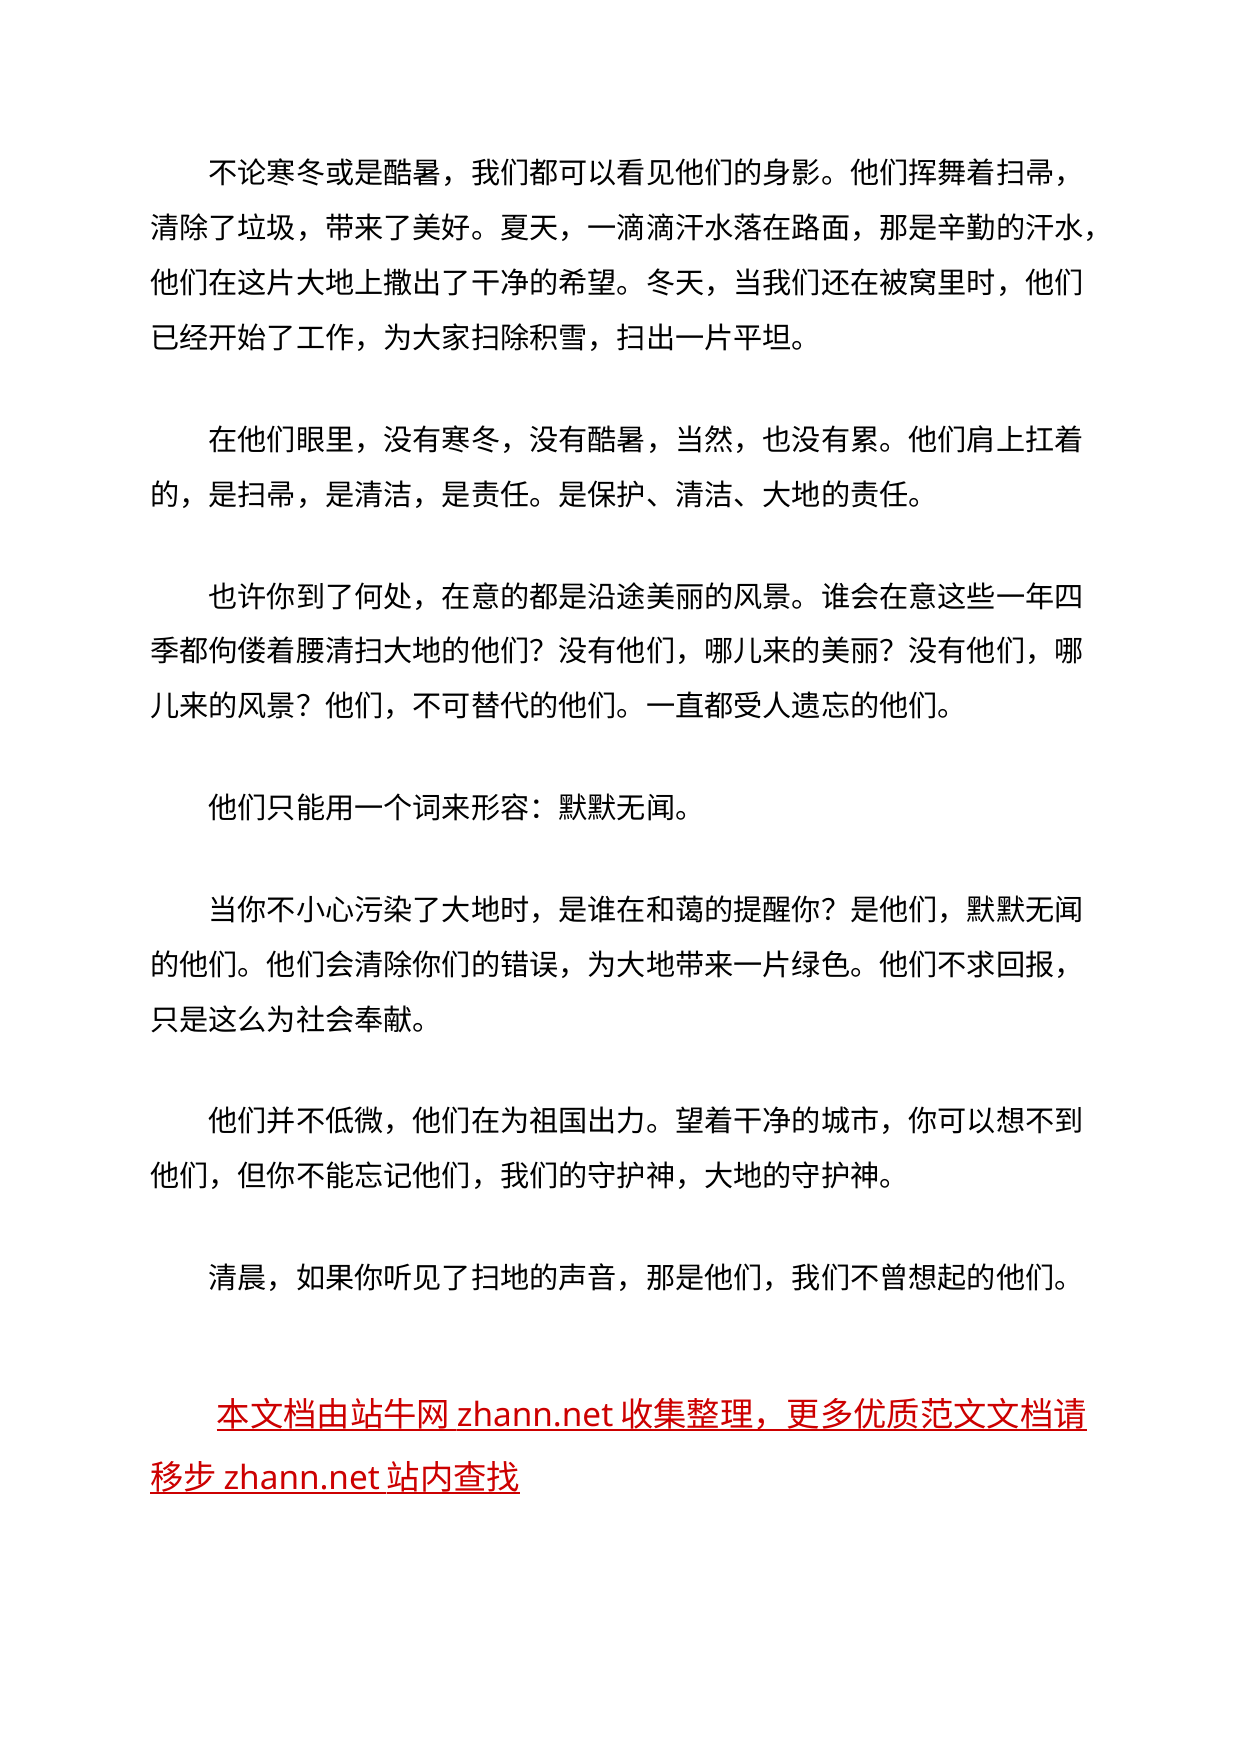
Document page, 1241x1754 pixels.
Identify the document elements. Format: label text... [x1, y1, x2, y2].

text 也许你到了何处，在意的都是沿途美丽的风景。谁会在意这些一年四季都佝偻着腰清扫大地的他们？没有他们，哪儿来的美丽？没有他们，哪儿来的风景？他们，不可替代的他们。一直都受人遗忘的他们。 [150, 573, 1090, 725]
text 本文档由站牛网zhann.net收集整理，更多优质范文文档请移步zhann.net站内查找 [150, 1388, 1090, 1499]
text 在他们眼里，没有寒冬，没有酷暑，当然，也没有累。他们肩上扛着的，是扫帚，是清洁，是责任。是保护、清洁、大地的责任。 [150, 416, 1090, 514]
text 他们并不低微，他们在为祖国出力。望着干净的城市，你可以想不到他们，但你不能忘记他们，我们的守护神，大地的守护神。 [150, 1098, 1090, 1195]
text 不论寒冬或是酷暑，我们都可以看见他们的身影。他们挥舞着扫帚，清除了垃圾，带来了美好。夏天，一滴滴汗水落在路面，那是辛勤的汗水，他们在这片大地上撒出了干净的希望。冬天，当我们还在被窝里时，他们已经开始了工作，为大家扫除积雪，扫出一片平坦。 [150, 150, 1090, 357]
text 当你不小心污染了大地时，是谁在和蔼的提醒你？是他们，默默无闻的他们。他们会清除你们的错误，为大地带来一片绿色。他们不求回报，只是这么为社会奉献。 [150, 886, 1090, 1038]
text 清晨，如果你听见了扫地的声音，那是他们，我们不曾想起的他们。 [150, 1255, 1090, 1297]
text 他们只能用一个词来形容：默默无闻。 [150, 785, 1090, 827]
